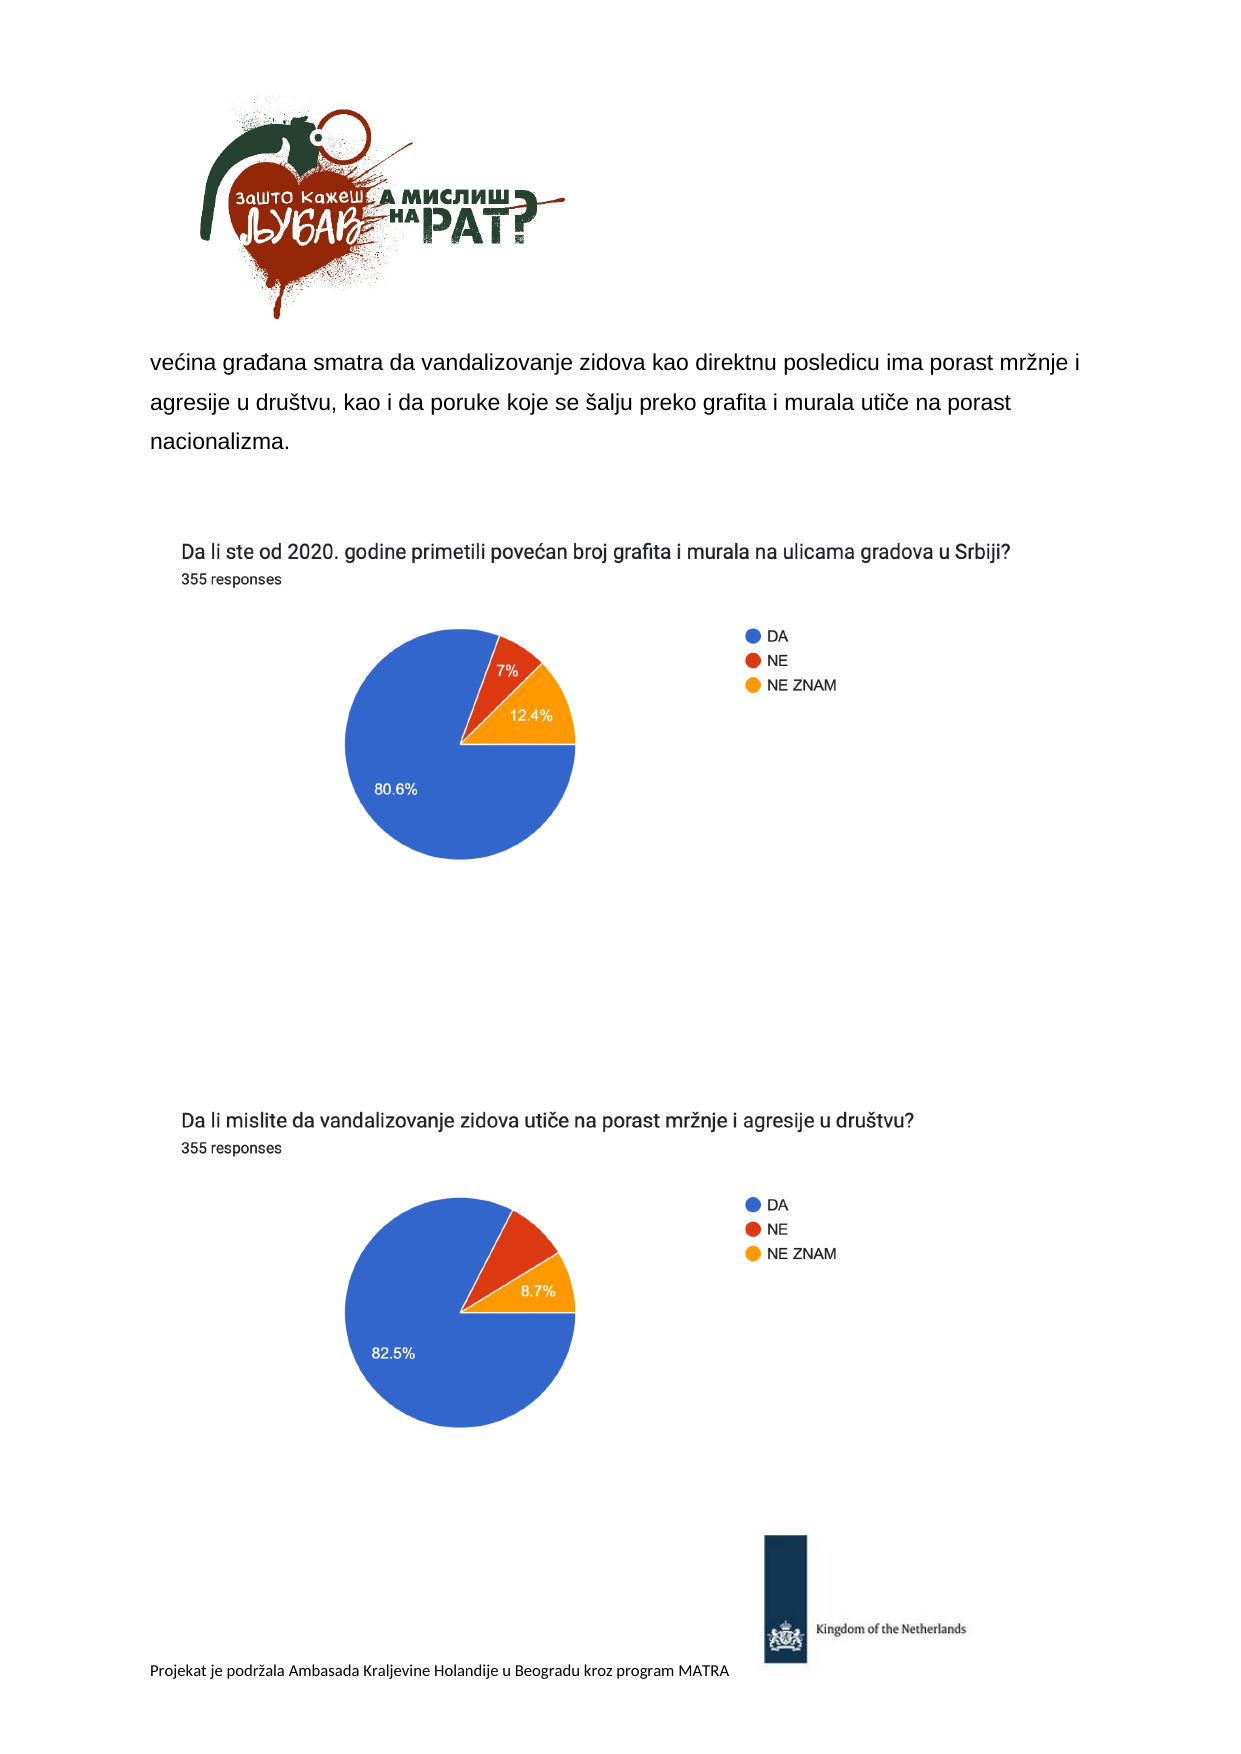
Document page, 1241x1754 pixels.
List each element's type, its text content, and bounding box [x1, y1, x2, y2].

picture [735, 1517, 978, 1677]
picture [150, 507, 1091, 904]
picture [150, 1076, 1091, 1472]
picture [150, 73, 618, 150]
